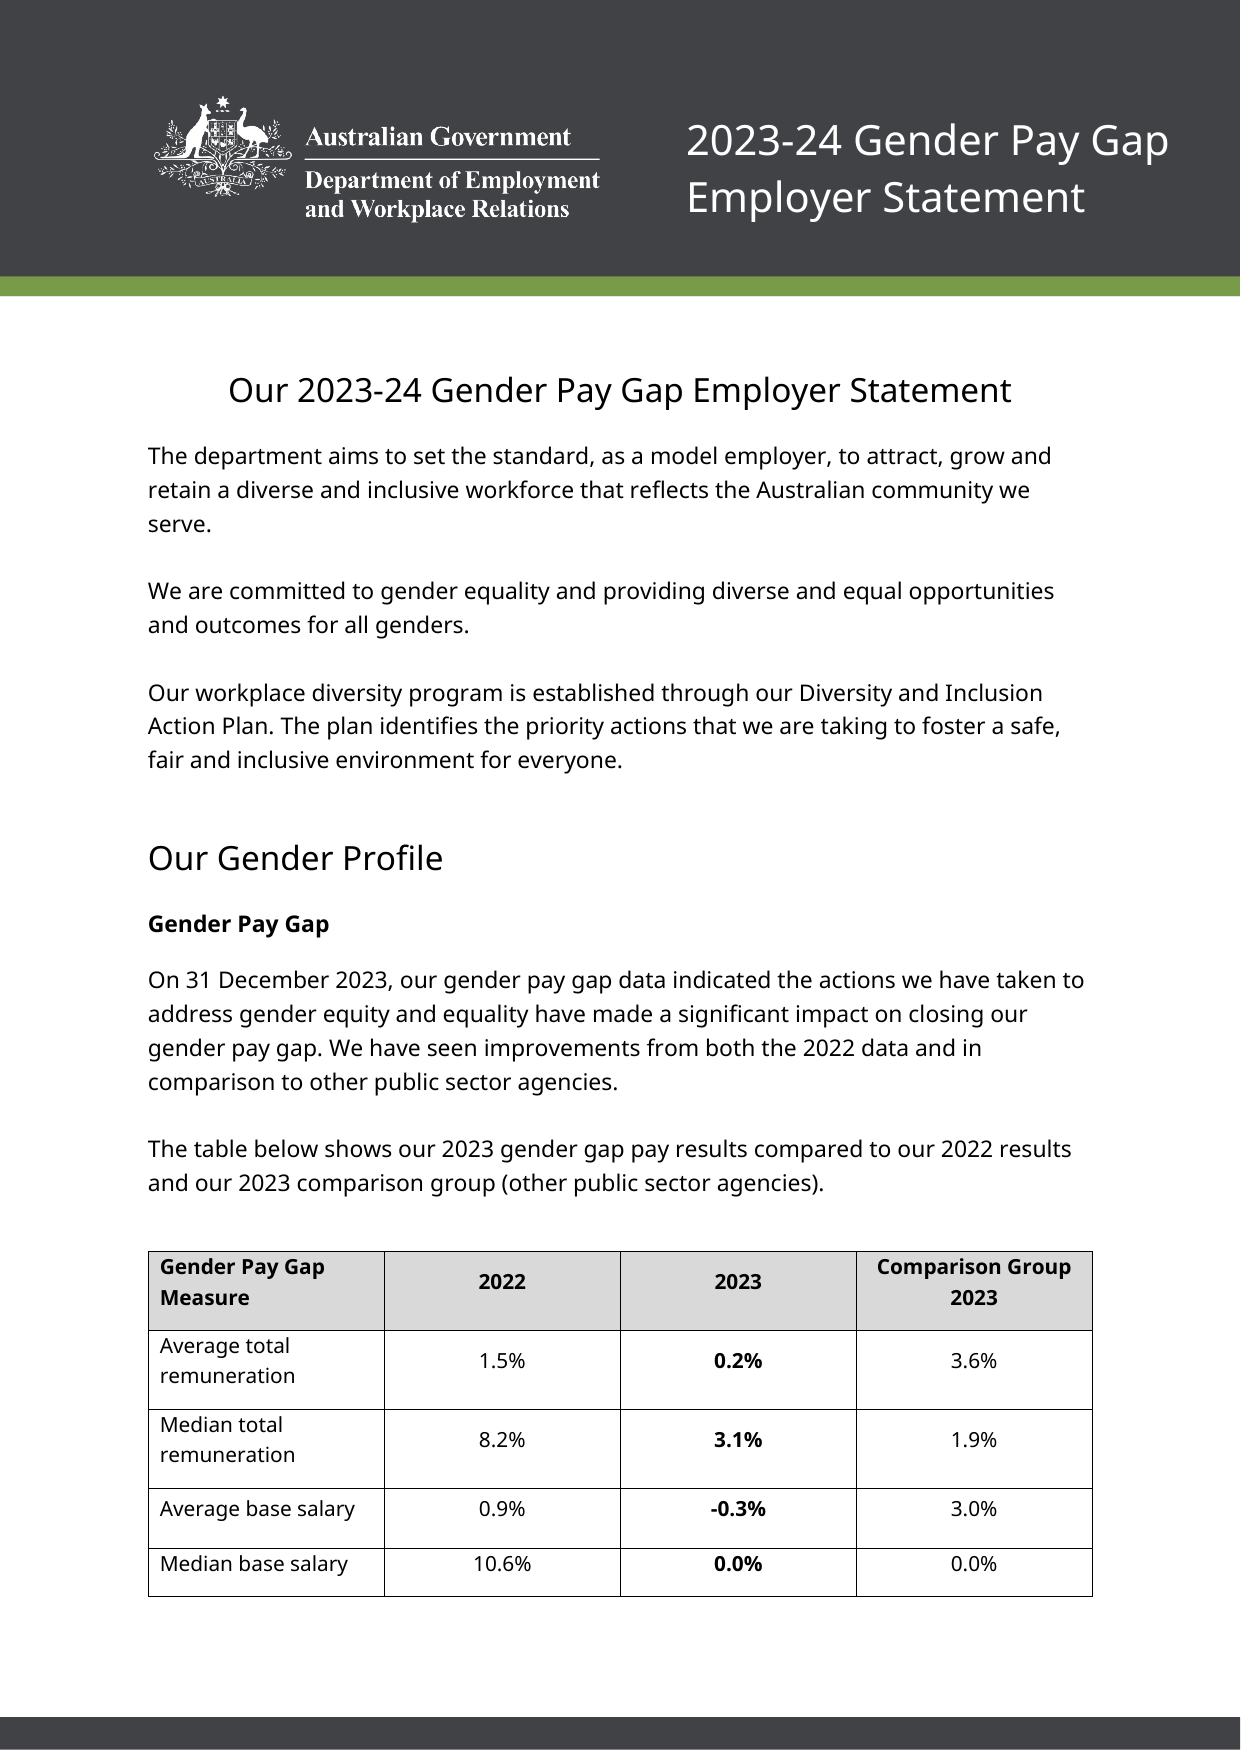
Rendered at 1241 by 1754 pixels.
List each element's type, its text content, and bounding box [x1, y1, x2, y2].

table_cell 1.5% [385, 1331, 620, 1409]
text Our workplace diversity program is established through our Diversity and Inclusion Action Plan. The plan identifies the priority actions that we are taking to foster a safe, fair and inclusive environment for everyone. [148, 677, 1092, 775]
table_cell 3.6% [857, 1331, 1092, 1409]
table_header 2022 [385, 1252, 620, 1330]
table_header Comparison Group 2023 [857, 1252, 1092, 1330]
table_cell Median total remuneration [149, 1410, 384, 1488]
text Our Gender Profile [148, 834, 1092, 880]
table_cell Median base salary [149, 1549, 384, 1596]
table_cell Average base salary [149, 1489, 384, 1548]
table_cell 3.1% [621, 1410, 856, 1488]
table_cell 0.0% [857, 1549, 1092, 1596]
table_cell -0.3% [621, 1489, 856, 1548]
table_header 2023 [621, 1252, 856, 1330]
table_cell 10.6% [385, 1549, 620, 1596]
table_cell 0.2% [621, 1331, 856, 1409]
table_cell 1.9% [857, 1410, 1092, 1488]
table_header Gender Pay Gap Measure [149, 1252, 384, 1330]
text The table below shows our 2023 gender gap pay results compared to our 2022 results and our 2023 comparison group (other public sector agencies). [148, 1133, 1092, 1198]
table_cell Average total remuneration [149, 1331, 384, 1409]
picture [0, 0, 1240, 305]
table_cell 0.9% [385, 1489, 620, 1548]
table_cell 0.0% [621, 1549, 856, 1596]
text Gender Pay Gap [148, 908, 1092, 939]
text We are committed to gender equality and providing diverse and equal opportunities and outcomes for all genders. [148, 575, 1092, 640]
text The department aims to set the standard, as a model employer, to attract, grow and retain a diverse and inclusive workforce that reflects the Australian community we serve. [148, 440, 1092, 539]
table_cell 3.0% [857, 1489, 1092, 1548]
table_cell 8.2% [385, 1410, 620, 1488]
text Our 2023-24 Gender Pay Gap Employer Statement [148, 367, 1092, 413]
text On 31 December 2023, our gender pay gap data indicated the actions we have taken to address gender equity and equality have made a significant impact on closing our gender pay gap. We have seen improvements from both the 2022 data and in comparison to other public sector agencies. [148, 964, 1092, 1097]
